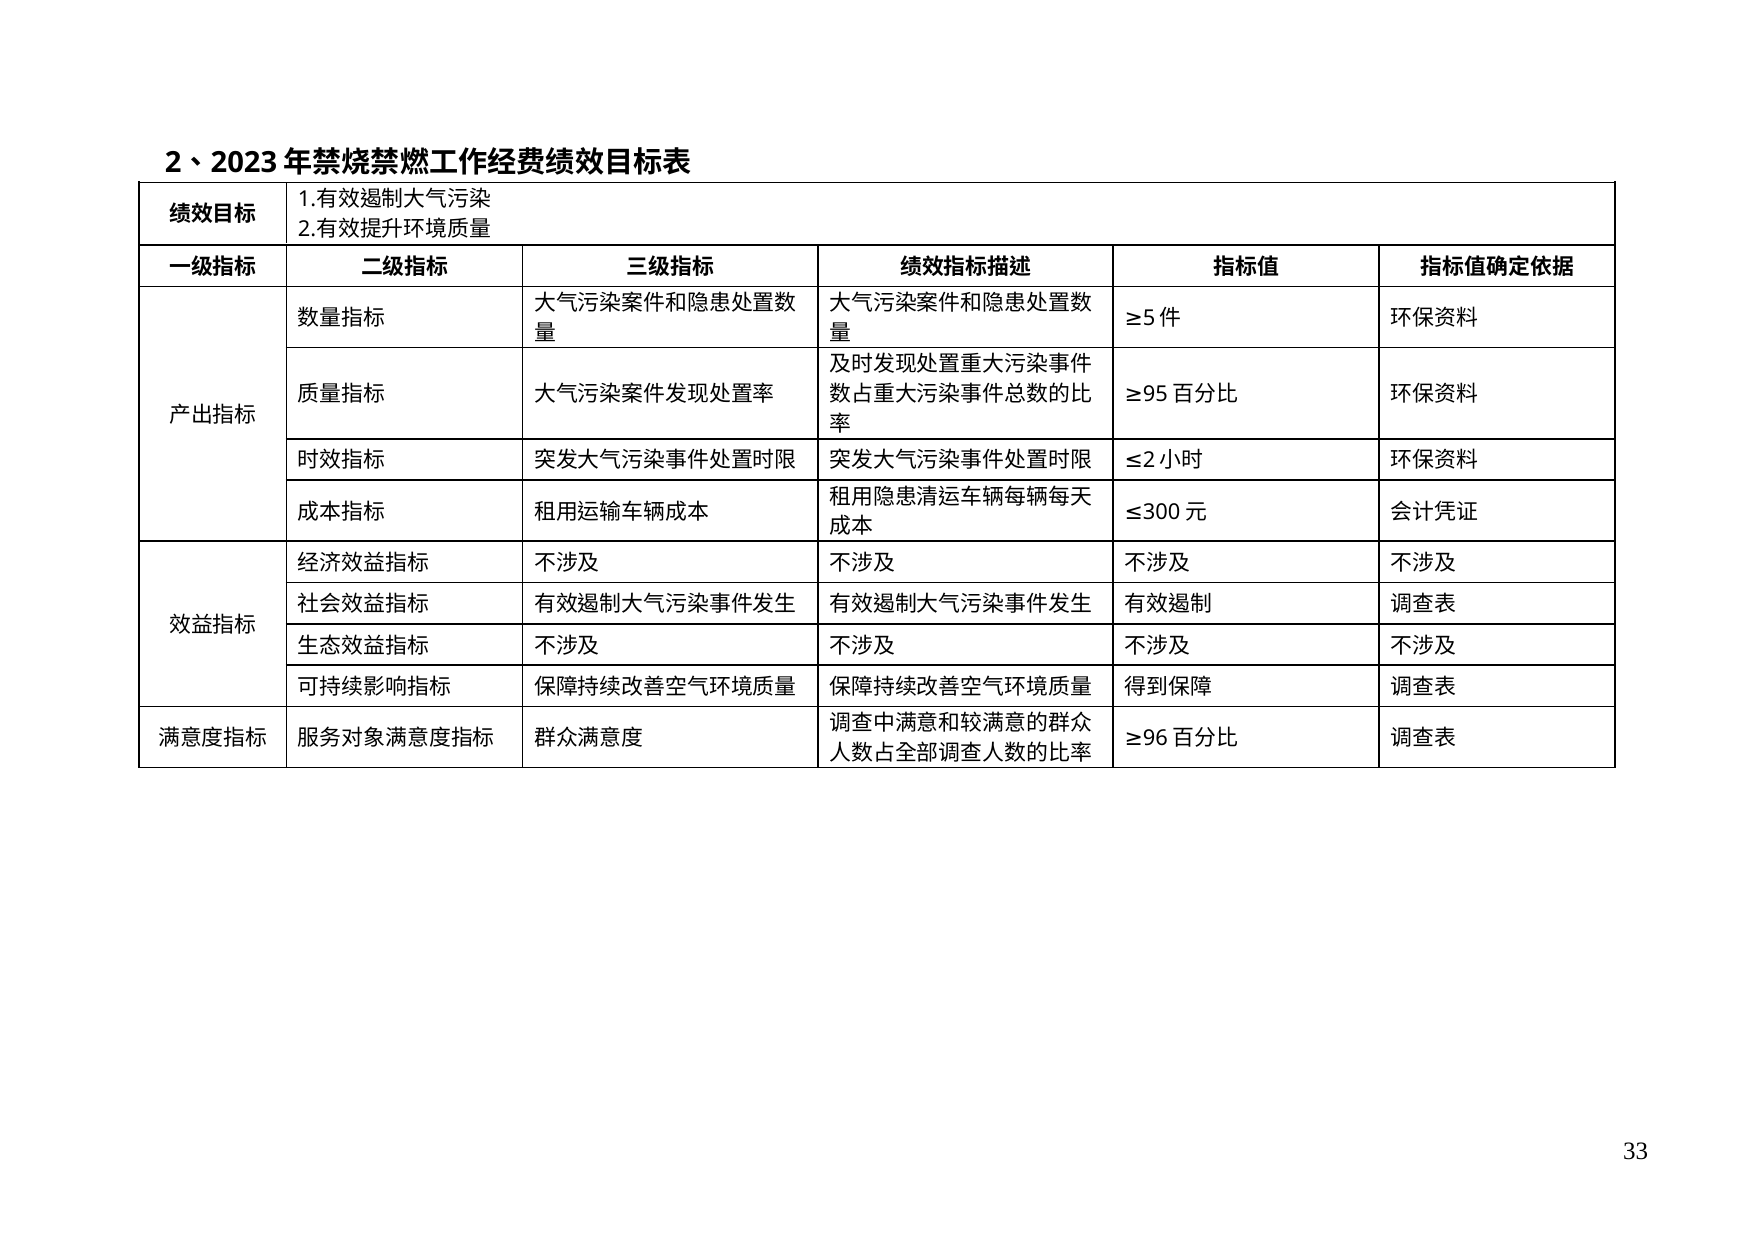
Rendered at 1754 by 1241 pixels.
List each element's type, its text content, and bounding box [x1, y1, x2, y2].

table_cell 大气污染案件发现处置率 [523, 348, 817, 438]
table_cell 不涉及 [1114, 542, 1378, 582]
table_cell 调查中满意和较满意的群众人数占全部调查人数的比率 [819, 707, 1112, 767]
table_cell 环保资料 [1380, 348, 1614, 438]
table_header 绩效目标 [140, 183, 286, 243]
table_cell ≥95百分比 [1114, 348, 1378, 438]
table_cell 不涉及 [1114, 625, 1378, 664]
table_cell 突发大气污染事件处置时限 [819, 440, 1112, 479]
table_cell 不涉及 [523, 625, 817, 664]
table_header 三级指标 [523, 246, 817, 286]
table_cell 不涉及 [819, 625, 1112, 664]
table_cell ≤2小时 [1114, 440, 1378, 479]
table_cell 有效遏制大气污染事件发生 [819, 583, 1112, 623]
table_cell 得到保障 [1114, 666, 1378, 706]
table_cell 有效遏制 [1114, 583, 1378, 623]
table_cell 服务对象满意度指标 [287, 707, 522, 767]
table_cell 有效遏制大气污染事件发生 [523, 583, 817, 623]
table_cell 不涉及 [523, 542, 817, 582]
text 2、2023年禁烧禁燃工作经费绩效目标表 [106, 142, 1648, 181]
table_cell 调查表 [1380, 707, 1614, 767]
table_cell 及时发现处置重大污染事件数占重大污染事件总数的比率 [819, 348, 1112, 438]
table_cell 群众满意度 [523, 707, 817, 767]
table_header 一级指标 [140, 246, 286, 286]
table_cell 可持续影响指标 [287, 666, 522, 706]
table_cell 调查表 [1380, 583, 1614, 623]
table_cell ≥96百分比 [1114, 707, 1378, 767]
table_cell 质量指标 [287, 348, 522, 438]
table_cell 产出指标 [140, 287, 286, 540]
table_header 绩效指标描述 [819, 246, 1112, 286]
table_cell 环保资料 [1380, 440, 1614, 479]
table_cell 社会效益指标 [287, 583, 522, 623]
table_cell 租用隐患清运车辆每辆每天成本 [819, 481, 1112, 540]
table_cell 环保资料 [1380, 287, 1614, 347]
table_cell 不涉及 [1380, 625, 1614, 664]
table_header 指标值 [1114, 246, 1378, 286]
table_cell 大气污染案件和隐患处置数量 [819, 287, 1112, 347]
table_cell 数量指标 [287, 287, 522, 347]
table_cell 大气污染案件和隐患处置数量 [523, 287, 817, 347]
table_cell 租用运输车辆成本 [523, 481, 817, 540]
table_header 二级指标 [287, 246, 522, 286]
table_cell 满意度指标 [140, 707, 286, 767]
table_cell 保障持续改善空气环境质量 [819, 666, 1112, 706]
table_cell 不涉及 [819, 542, 1112, 582]
table_cell 不涉及 [1380, 542, 1614, 582]
table_cell 突发大气污染事件处置时限 [523, 440, 817, 479]
table_cell 会计凭证 [1380, 481, 1614, 540]
table_cell 调查表 [1380, 666, 1614, 706]
table_cell ≤300元 [1114, 481, 1378, 540]
table_cell 成本指标 [287, 481, 522, 540]
table_cell 效益指标 [140, 542, 286, 706]
table_cell 保障持续改善空气环境质量 [523, 666, 817, 706]
table_header 指标值确定依据 [1380, 246, 1614, 286]
table_header 1.有效遏制大气污染 2.有效提升环境质量 [287, 183, 1614, 243]
table_cell 生态效益指标 [287, 625, 522, 664]
table_cell 经济效益指标 [287, 542, 522, 582]
table_cell ≥5件 [1114, 287, 1378, 347]
table_cell 时效指标 [287, 440, 522, 479]
